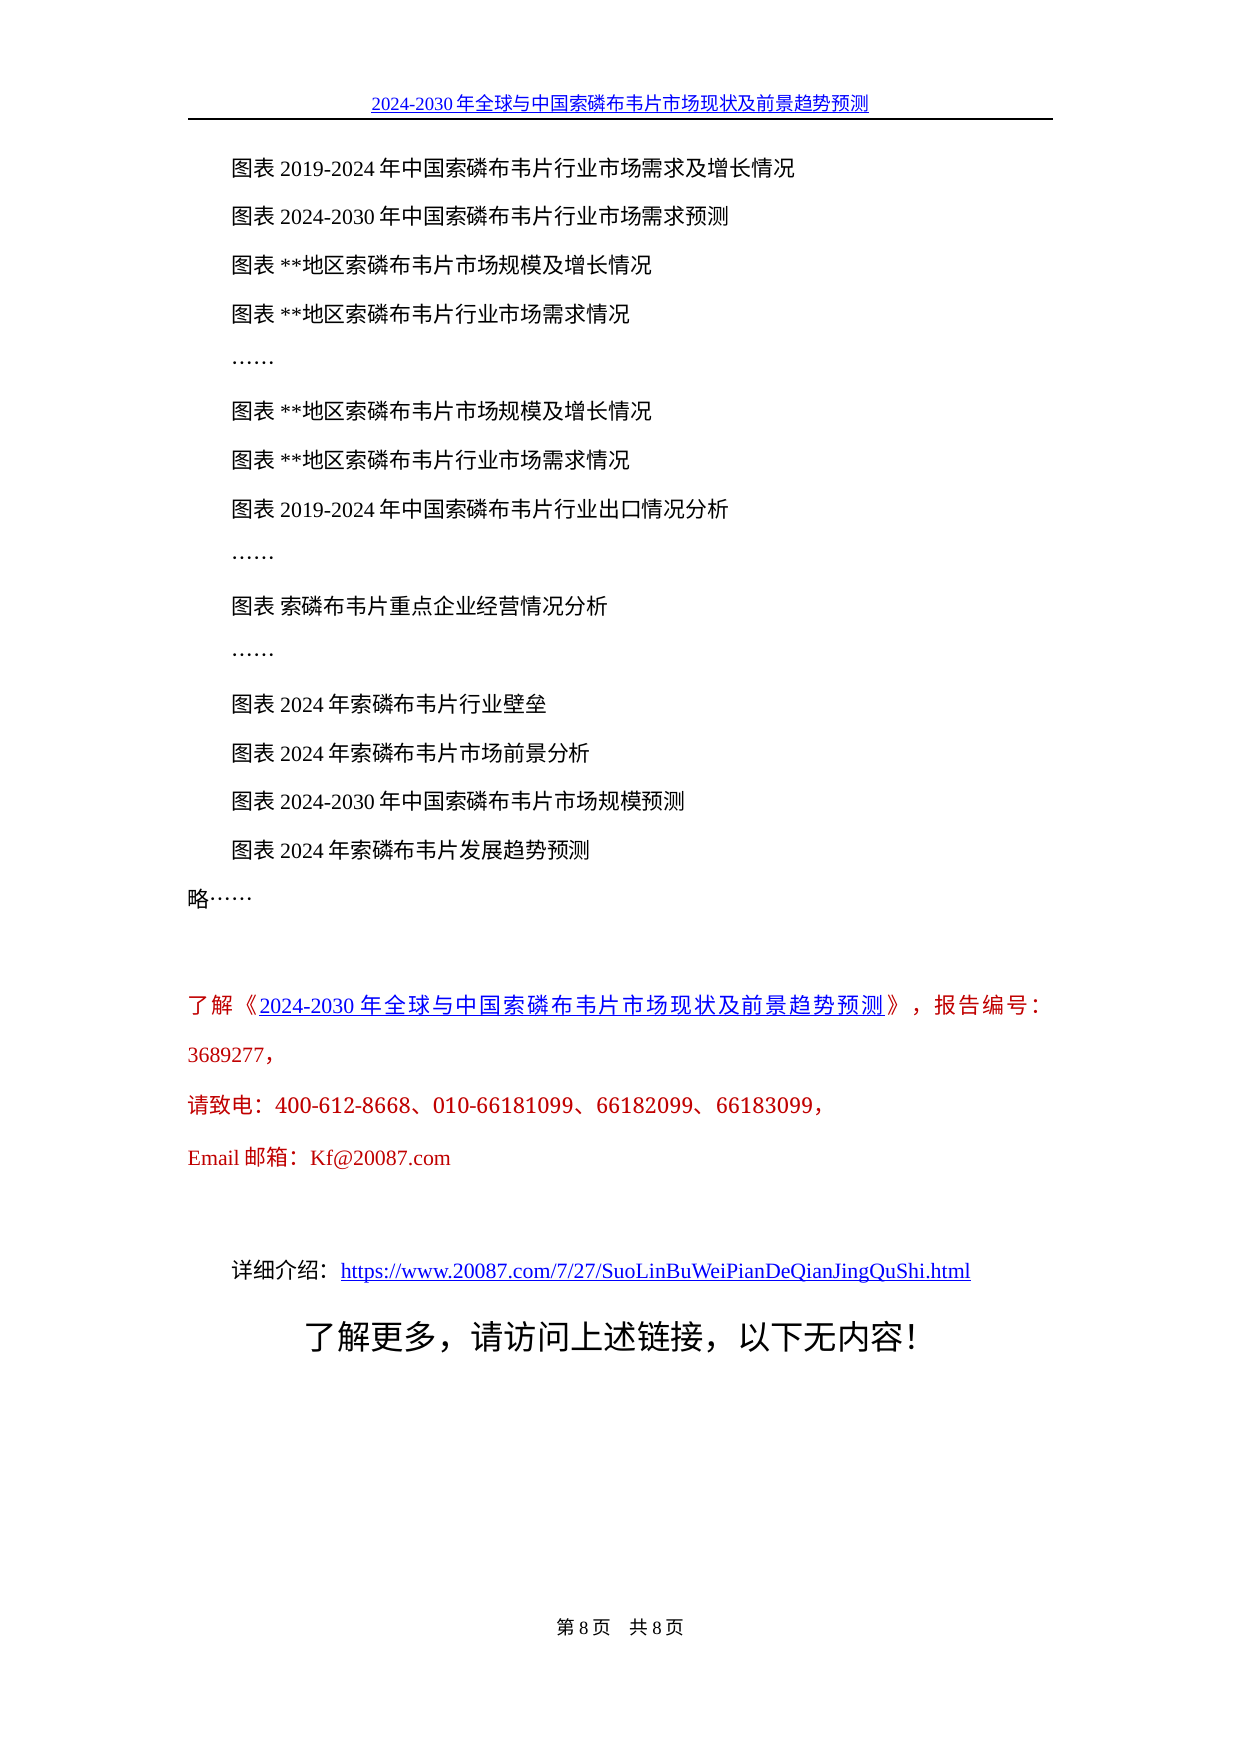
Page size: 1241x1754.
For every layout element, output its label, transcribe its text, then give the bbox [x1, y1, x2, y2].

text 了解《2024-2030年全球与中国索磷布韦片市场现状及前景趋势预测》，报告编号：3689277， [187, 988, 1053, 1069]
text 详细介绍：https://www.20087.com/7/27/SuoLinBuWeiPianDeQianJingQuShi.html [187, 1253, 1053, 1285]
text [187, 150, 1053, 914]
text Email邮箱：Kf@20087.com [187, 1140, 1053, 1172]
title 了解更多，请访问上述链接，以下无内容！ [187, 1303, 1053, 1368]
text 请致电：400-612-8668、010-66181099、66182099、66183099， [187, 1088, 1053, 1121]
